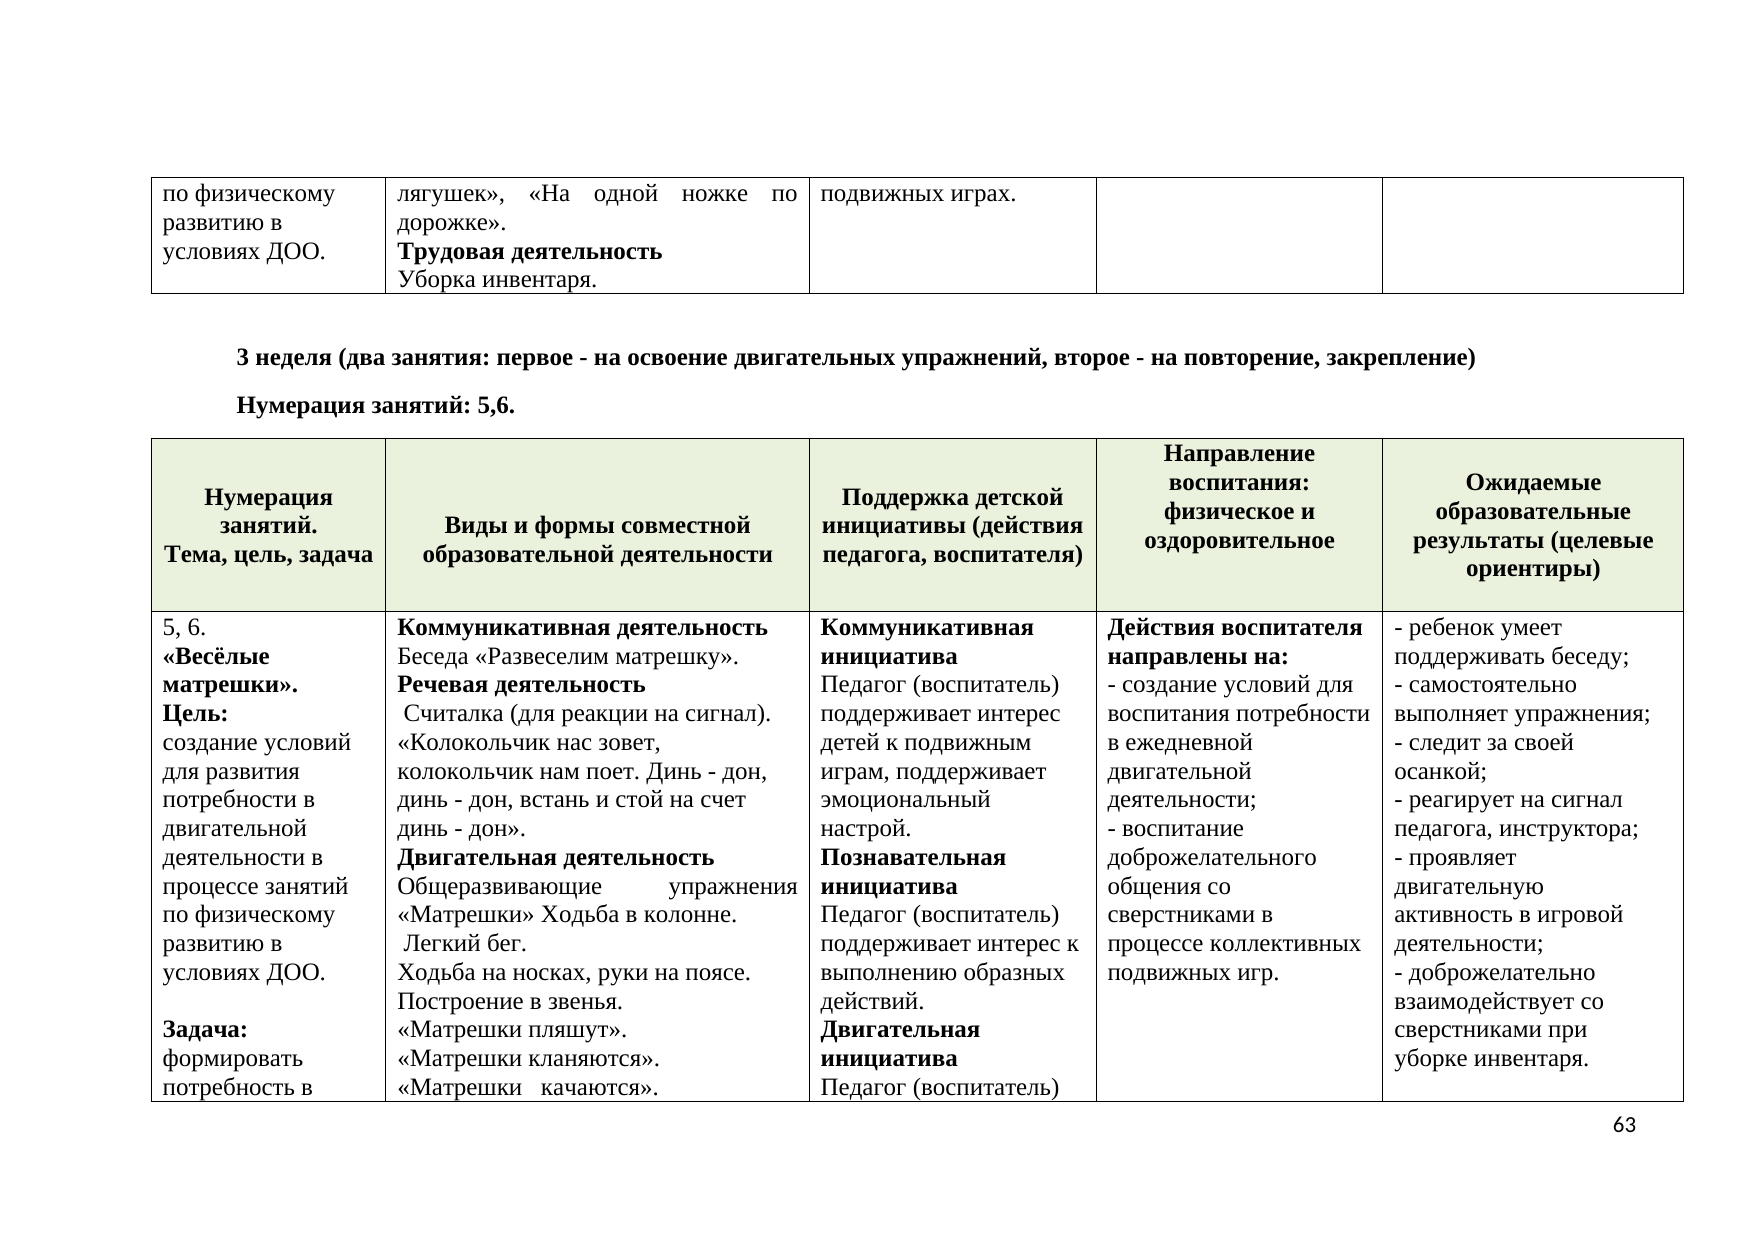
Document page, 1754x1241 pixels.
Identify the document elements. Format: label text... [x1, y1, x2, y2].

table_header Поддержка детской инициативы (действия педагога, воспитателя) [810, 439, 1096, 611]
text 3 неделя (два занятия: первое - на освоение двигательных упражнений, второе - на повторение, закрепление) [162, 342, 1630, 371]
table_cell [1383, 612, 1683, 1101]
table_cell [810, 178, 1096, 293]
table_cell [386, 178, 809, 293]
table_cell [1383, 178, 1683, 293]
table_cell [152, 178, 385, 293]
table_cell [810, 612, 1096, 1101]
table_header Направление воспитания: физическое и оздоровительное [1097, 439, 1382, 611]
table_header Ожидаемые образовательные результаты (целевые ориентиры) [1383, 439, 1683, 611]
table_header Нумерация занятий. Тема, цель, задача [152, 439, 385, 611]
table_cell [152, 612, 385, 1101]
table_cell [386, 612, 809, 1101]
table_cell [1097, 178, 1382, 293]
table_header Виды и формы совместной образовательной деятельности [386, 439, 809, 611]
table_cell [1097, 612, 1382, 1101]
text Нумерация занятий: 5,6. [162, 390, 1630, 418]
